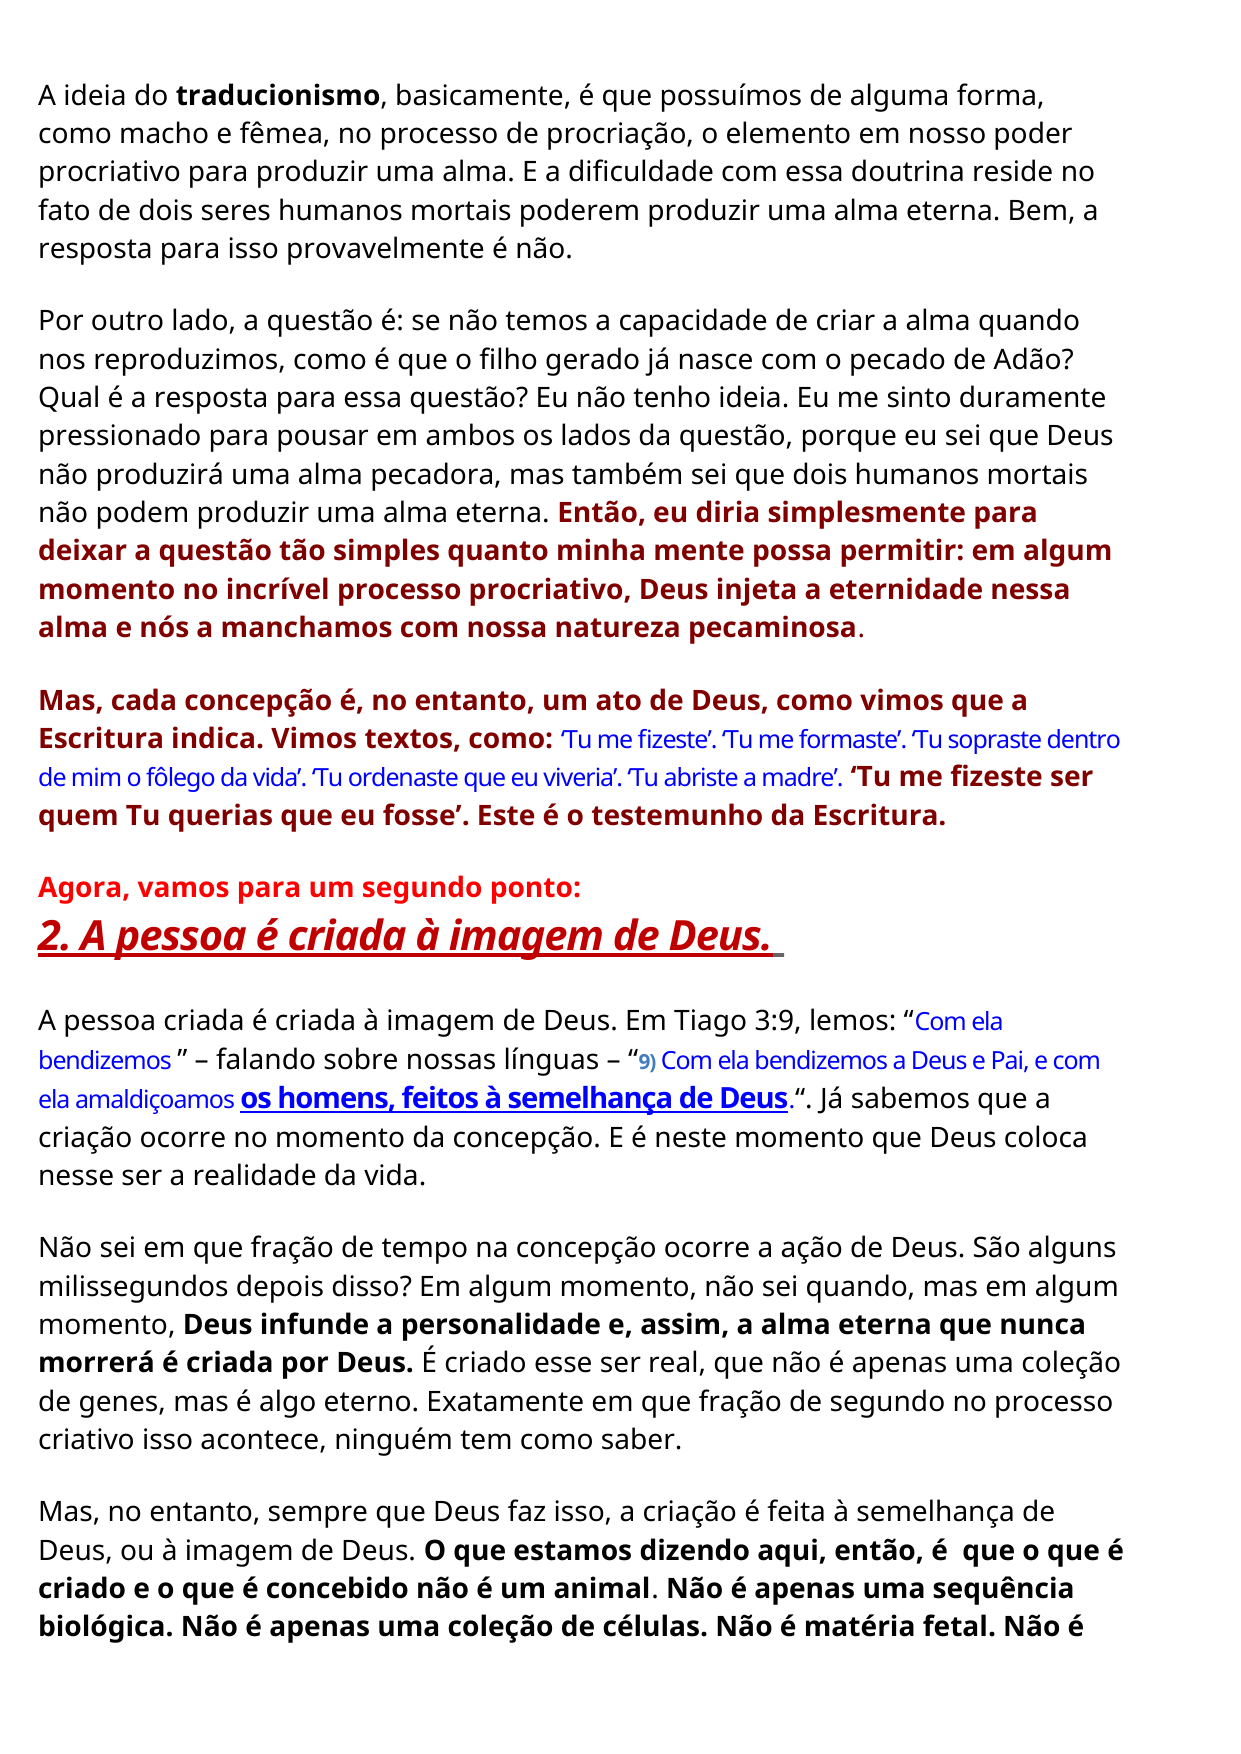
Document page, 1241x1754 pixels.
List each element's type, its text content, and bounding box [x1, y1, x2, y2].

text Mas, cada concepção é, no entanto, um ato de Deus, como vimos que a Escritura indica. Vimos textos, como: ‘Tu me fizeste’. ‘Tu me formaste’. ‘Tu sopraste dentro de mim o fôlego da vida’. ‘Tu ordenaste que eu viveria’. ‘Tu abriste a madre’. ‘Tu me fizeste ser quem Tu querias que eu fosse’. Este é o testemunho da Escritura. [38, 680, 1127, 867]
text Por outro lado, a questão é: se não temos a capacidade de criar a alma quando nos reproduzimos, como é que o filho gerado já nasce com o pecado de Adão? Qual é a resposta para essa questão? Eu não tenho ideia. Eu me sinto duramente pressionado para pousar em ambos os lados da questão, porque eu sei que Deus não produzirá uma alma pecadora, mas também sei que dois humanos mortais não podem produzir uma alma eterna. Então, eu diria simplesmente para deixar a questão tão simples quanto minha mente possa permitir: em algum momento no incrível processo procriativo, Deus injeta a eternidade nessa alma e nós a manchamos com nossa natureza pecaminosa. [38, 301, 1127, 680]
text Agora, vamos para um segundo ponto: [38, 867, 1127, 906]
subtitle 2. A pessoa é criada à imagem de Deus. [38, 906, 1127, 962]
text Não sei em que fração de tempo na concepção ocorre a ação de Deus. São alguns milissegundos depois disso? Em algum momento, não sei quando, mas em algum momento, Deus infunde a personalidade e, assim, a alma eterna que nunca morrerá é criada por Deus. É criado esse ser real, que não é apenas uma coleção de genes, mas é algo eterno. Exatamente em que fração de segundo no processo criativo isso acontece, ninguém tem como saber. [38, 1228, 1127, 1492]
text A ideia do traducionismo, basicamente, é que possuímos de alguma forma, como macho e fêmea, no processo de procriação, o elemento em nosso poder procriativo para produzir uma alma. E a dificuldade com essa doutrina reside no fato de dois seres humanos mortais poderem produzir uma alma eterna. Bem, a resposta para isso provavelmente é não. [38, 75, 1127, 301]
text A pessoa criada é criada à imagem de Deus. Em Tiago 3:9, lemos: “Com ela bendizemos ” – falando sobre nossas línguas – “9) Com ela bendizemos a Deus e Pai, e com ela amaldiçoamos os homens, feitos à semelhança de Deus.“. Já sabemos que a criação ocorre no momento da concepção. E é neste momento que Deus coloca nesse ser a realidade da vida. [38, 1001, 1123, 1228]
